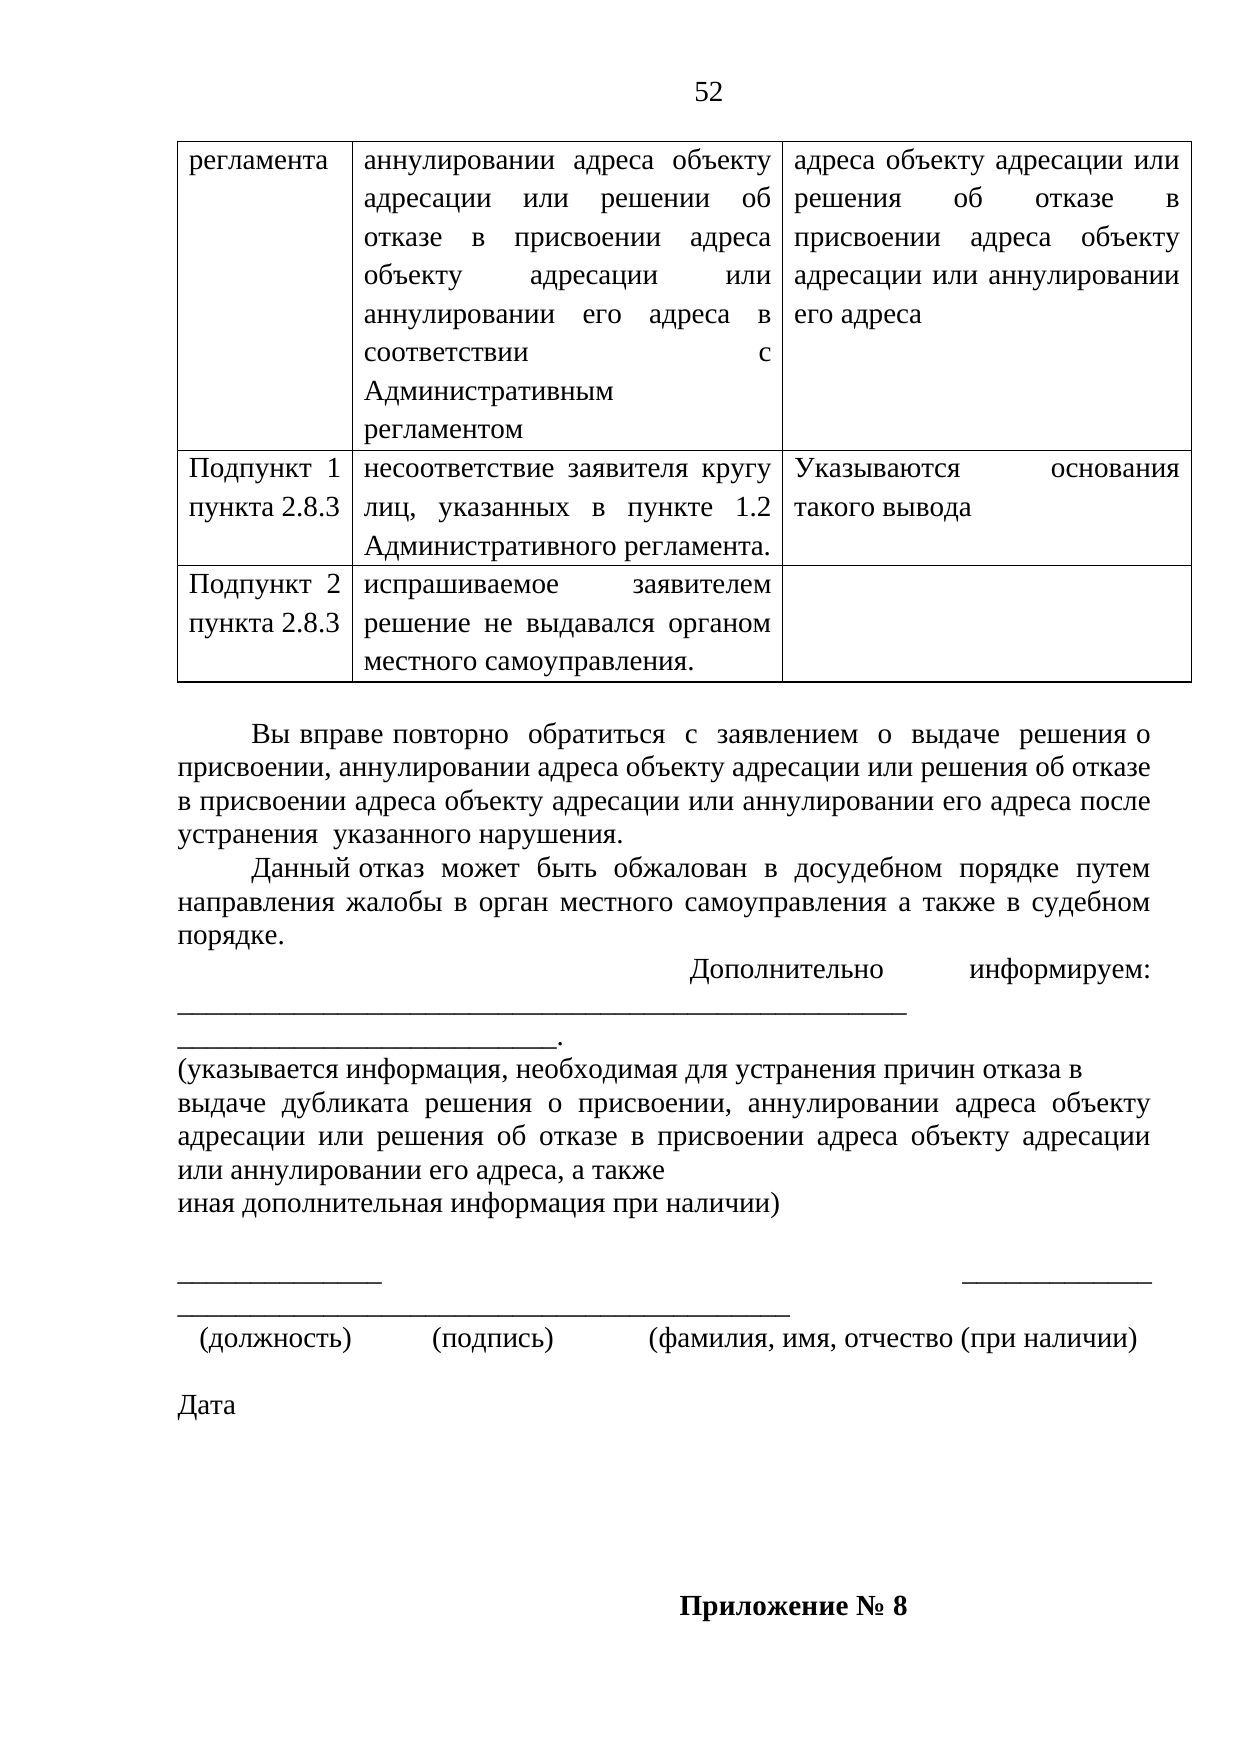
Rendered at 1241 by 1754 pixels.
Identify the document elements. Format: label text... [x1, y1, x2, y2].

text Данный отказ может быть обжалован в досудебном порядке путем направления жалобы в орган местного самоуправления а также в судебном порядке. [177, 850, 1152, 951]
table_cell несоответствие заявителя кругу лиц, указанных в пункте 1.2 Административного регламента. [353, 451, 782, 565]
text Дата [177, 1387, 1152, 1420]
text выдаче дубликата решения о присвоении, аннулировании адреса объекту адресации или решения об отказе в присвоении адреса объекту адресации или аннулировании его адреса, а также [177, 1085, 1152, 1186]
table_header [783, 142, 1191, 449]
text Дополнительно информируем: __________________________________________________ __________________________. [177, 951, 1152, 1051]
table_cell Подпункт 1 пункта 2.8.3 [178, 451, 352, 565]
text (должность) (подпись) (фамилия, имя, отчество (при наличии) [177, 1320, 1152, 1353]
text Вы вправе повторно обратиться с заявлением о выдаче решения о присвоении, аннулировании адреса объекту адресации или решения об отказе в присвоении адреса объекту адресации или аннулировании его адреса после устранения указанного нарушения. [177, 716, 1152, 850]
table_cell Указываются основания такого вывода [783, 451, 1191, 565]
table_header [353, 142, 782, 449]
text (указывается информация, необходимая для устранения причин отказа в [177, 1051, 1152, 1085]
table_cell испрашиваемое заявителем решение не выдавался органом местного самоуправления. [353, 566, 782, 681]
text ______________ _____________ __________________________________________ [177, 1253, 1152, 1320]
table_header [178, 142, 352, 449]
table_cell [783, 566, 1191, 681]
text Приложение № 8 [679, 1588, 1152, 1622]
table_cell Подпункт 2 пункта 2.8.3 [178, 566, 352, 681]
text иная дополнительная информация при наличии) [177, 1186, 1152, 1219]
